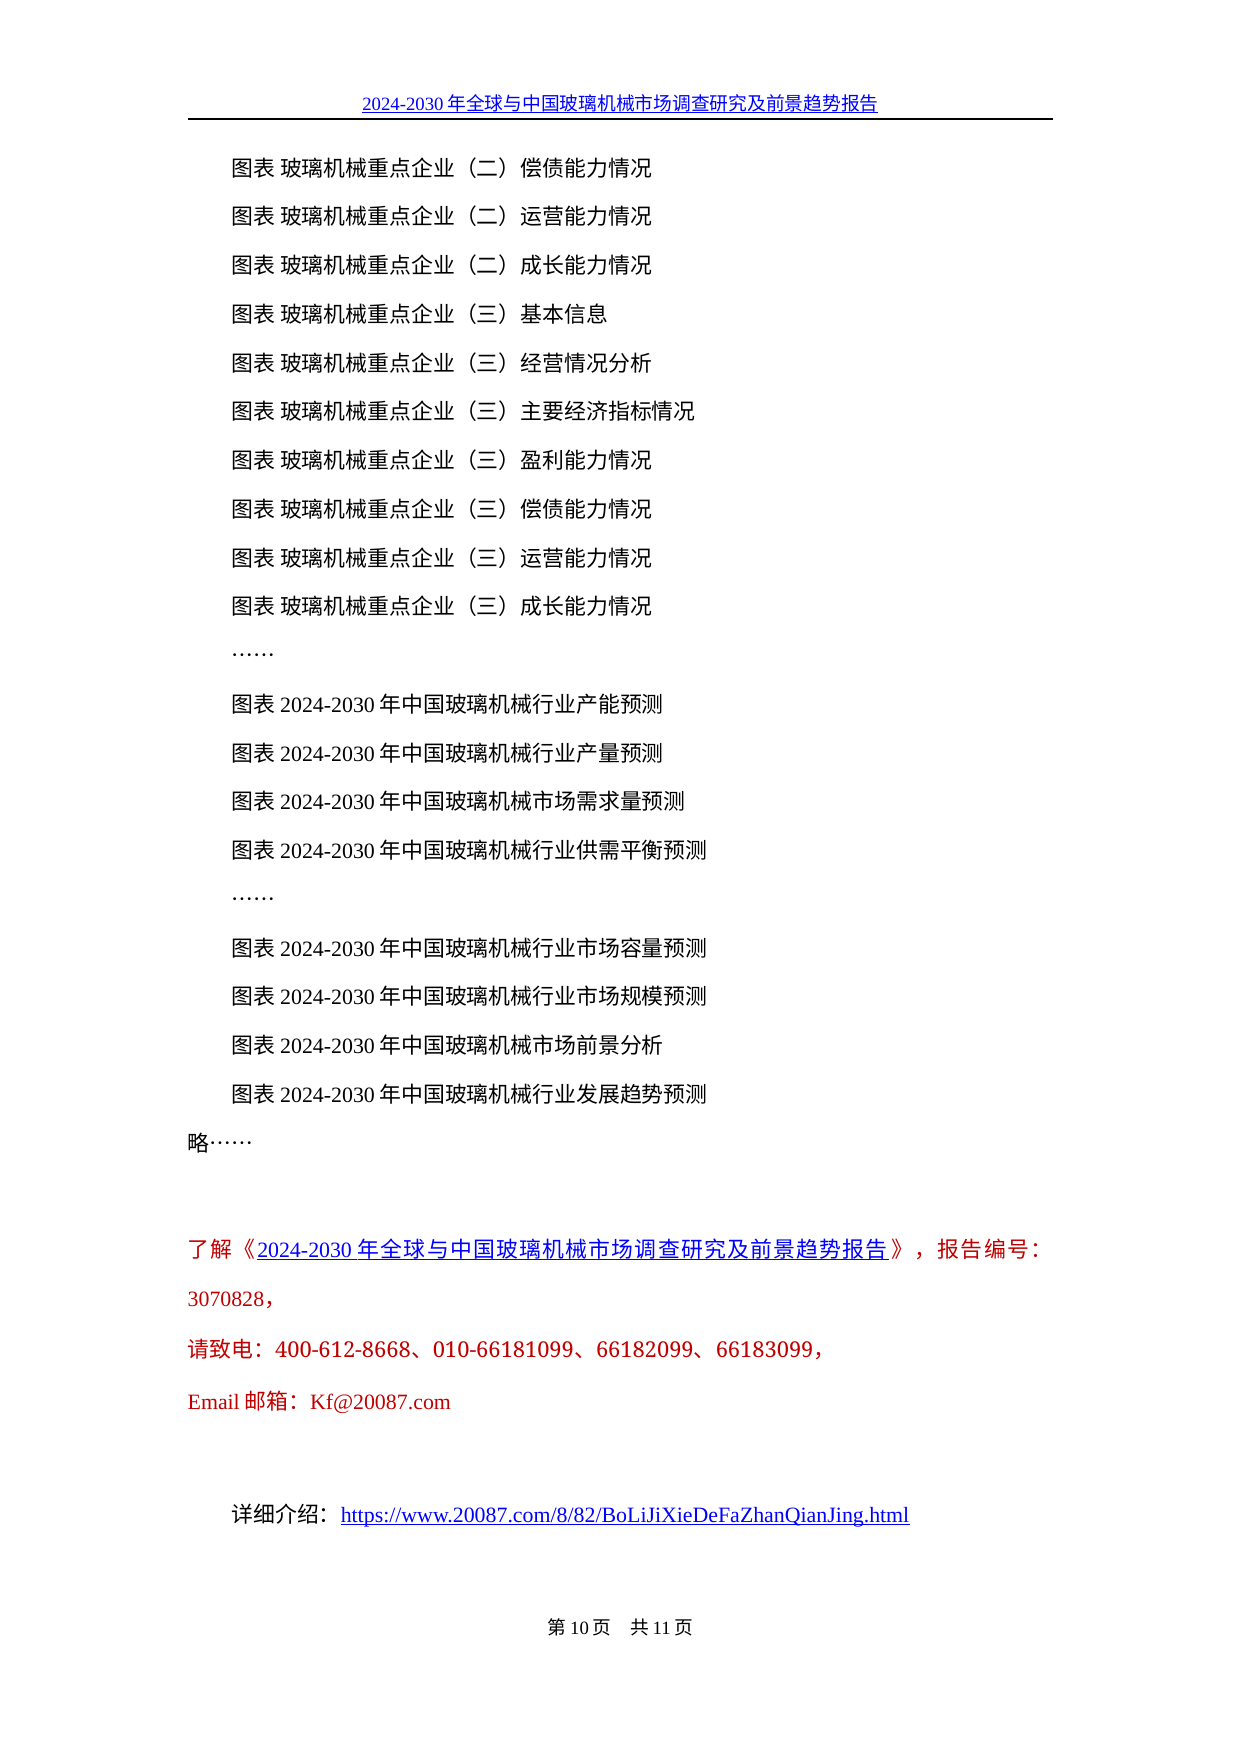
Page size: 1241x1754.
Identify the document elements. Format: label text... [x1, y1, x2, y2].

text 请致电：400-612-8668、010-66181099、66182099、66183099， [187, 1332, 1053, 1364]
text 详细介绍：https://www.20087.com/8/82/BoLiJiXieDeFaZhanQianJing.html [187, 1496, 1053, 1529]
text 了解《2024-2030年全球与中国玻璃机械市场调查研究及前景趋势报告》，报告编号：3070828， [187, 1232, 1053, 1313]
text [187, 150, 1053, 1158]
text Email邮箱：Kf@20087.com [187, 1383, 1053, 1416]
